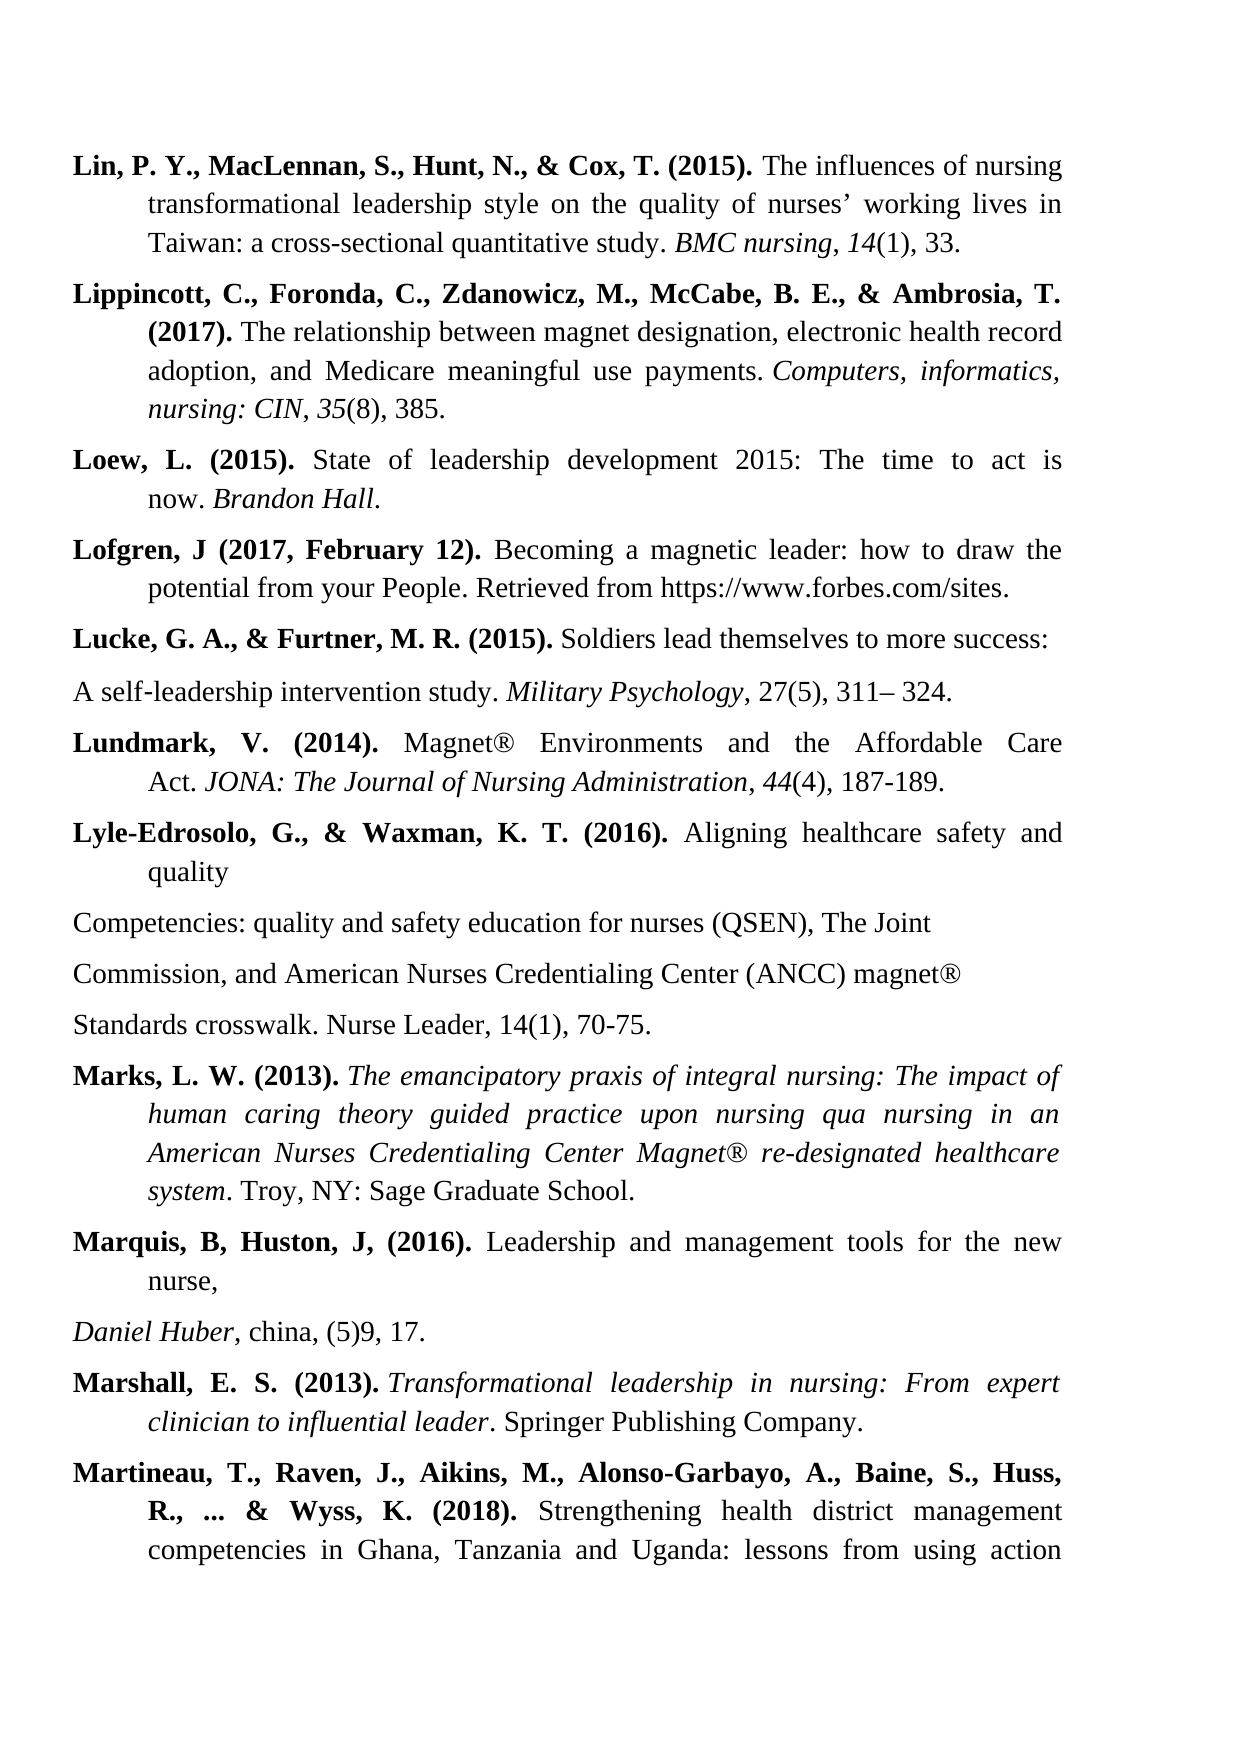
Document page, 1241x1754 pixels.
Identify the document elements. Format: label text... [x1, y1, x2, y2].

text Lyle-Edrosolo, G., & Waxman, K. T. (2016). Aligning healthcare safety and quality [73, 815, 1063, 887]
text Lippincott, C., Foronda, C., Zdanowicz, M., McCabe, B. E., & Ambrosia, T. (2017). The relationship between magnet designation, electronic health record adoption, and Medicare meaningful use payments. Computers, informatics, nursing: CIN, 35(8), 385. [73, 276, 1063, 425]
text Marquis, B, Huston, J, (2016). Leadership and management tools for the new nurse, [73, 1224, 1063, 1297]
text A self‐leadership intervention study. Military Psychology, 27(5), 311– 324. [73, 673, 1063, 708]
text Marshall, E. S. (2013). Transformational leadership in nursing: From expert clinician to influential leader. Springer Publishing Company. [73, 1365, 1063, 1437]
text Lucke, G. A., & Furtner, M. R. (2015). Soldiers lead themselves to more success: [73, 622, 1063, 655]
text Lundmark, V. (2014). Magnet® Environments and the Affordable Care Act. JONA: The Journal of Nursing Administration, 44(4), 187-189. [73, 726, 1063, 798]
text Competencies: quality and safety education for nurses (QSEN), The Joint [73, 905, 1063, 938]
text Loew, L. (2015). State of leadership development 2015: The time to act is now. Brandon Hall. [73, 442, 1063, 514]
text Lin, P. Y., MacLennan, S., Hunt, N., & Cox, T. (2015). The influences of nursing transformational leadership style on the quality of nurses’ working lives in Taiwan: a cross-sectional quantitative study. BMC nursing, 14(1), 33. [73, 148, 1063, 258]
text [73, 1455, 1063, 1565]
text Daniel Huber, china, (5)9, 17. [73, 1314, 1063, 1348]
text Standards crosswalk. Nurse Leader, 14(1), 70-75. [73, 1007, 1063, 1040]
text Commission, and American Nurses Credentialing Center (ANCC) magnet® [73, 956, 1063, 989]
text Marks, L. W. (2013). The emancipatory praxis of integral nursing: The impact of human caring theory guided practice upon nursing qua nursing in an American Nurses Credentialing Center Magnet® re-designated healthcare system. Troy, NY: Sage Graduate School. [73, 1058, 1063, 1207]
text Lofgren, J (2017, February 12). Becoming a magnetic leader: how to draw the potential from your People. Retrieved from https://www.forbes.com/sites. [73, 532, 1063, 604]
